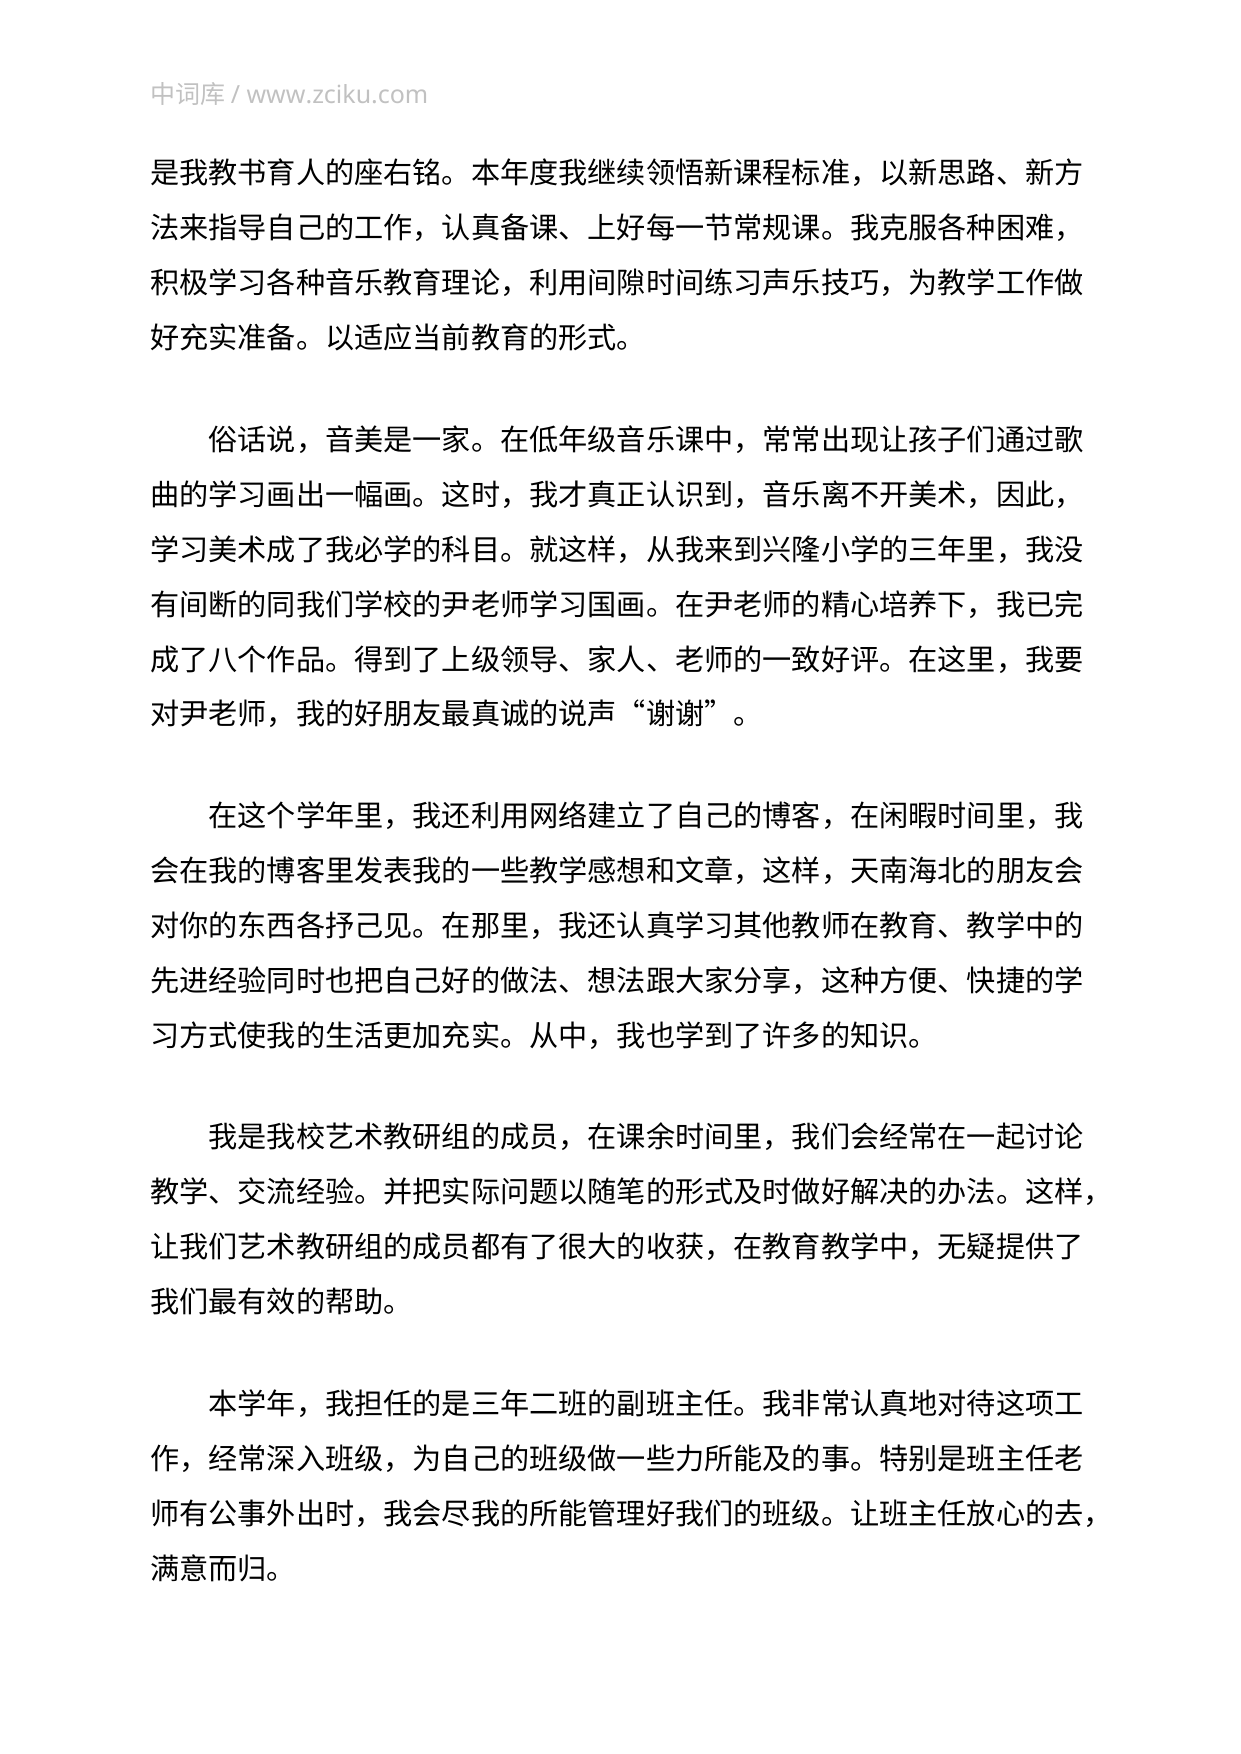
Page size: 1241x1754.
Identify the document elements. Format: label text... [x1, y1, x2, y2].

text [150, 150, 1090, 357]
text 我是我校艺术教研组的成员，在课余时间里，我们会经常在一起讨论教学、交流经验。并把实际问题以随笔的形式及时做好解决的办法。这样，让我们艺术教研组的成员都有了很大的收获，在教育教学中，无疑提供了我们最有效的帮助。 [150, 1114, 1090, 1321]
text 在这个学年里，我还利用网络建立了自己的博客，在闲暇时间里，我会在我的博客里发表我的一些教学感想和文章，这样，天南海北的朋友会对你的东西各抒己见。在那里，我还认真学习其他教师在教育、教学中的先进经验同时也把自己好的做法、想法跟大家分享，这种方便、快捷的学习方式使我的生活更加充实。从中，我也学到了许多的知识。 [150, 793, 1090, 1054]
text 本学年，我担任的是三年二班的副班主任。我非常认真地对待这项工作，经常深入班级，为自己的班级做一些力所能及的事。特别是班主任老师有公事外出时，我会尽我的所能管理好我们的班级。让班主任放心的去，满意而归。 [150, 1381, 1090, 1587]
text 俗话说，音美是一家。在低年级音乐课中，常常出现让孩子们通过歌曲的学习画出一幅画。这时，我才真正认识到，音乐离不开美术，因此，学习美术成了我必学的科目。就这样，从我来到兴隆小学的三年里，我没有间断的同我们学校的尹老师学习国画。在尹老师的精心培养下，我已完成了八个作品。得到了上级领导、家人、老师的一致好评。在这里，我要对尹老师，我的好朋友最真诚的说声“谢谢”。 [150, 416, 1090, 733]
